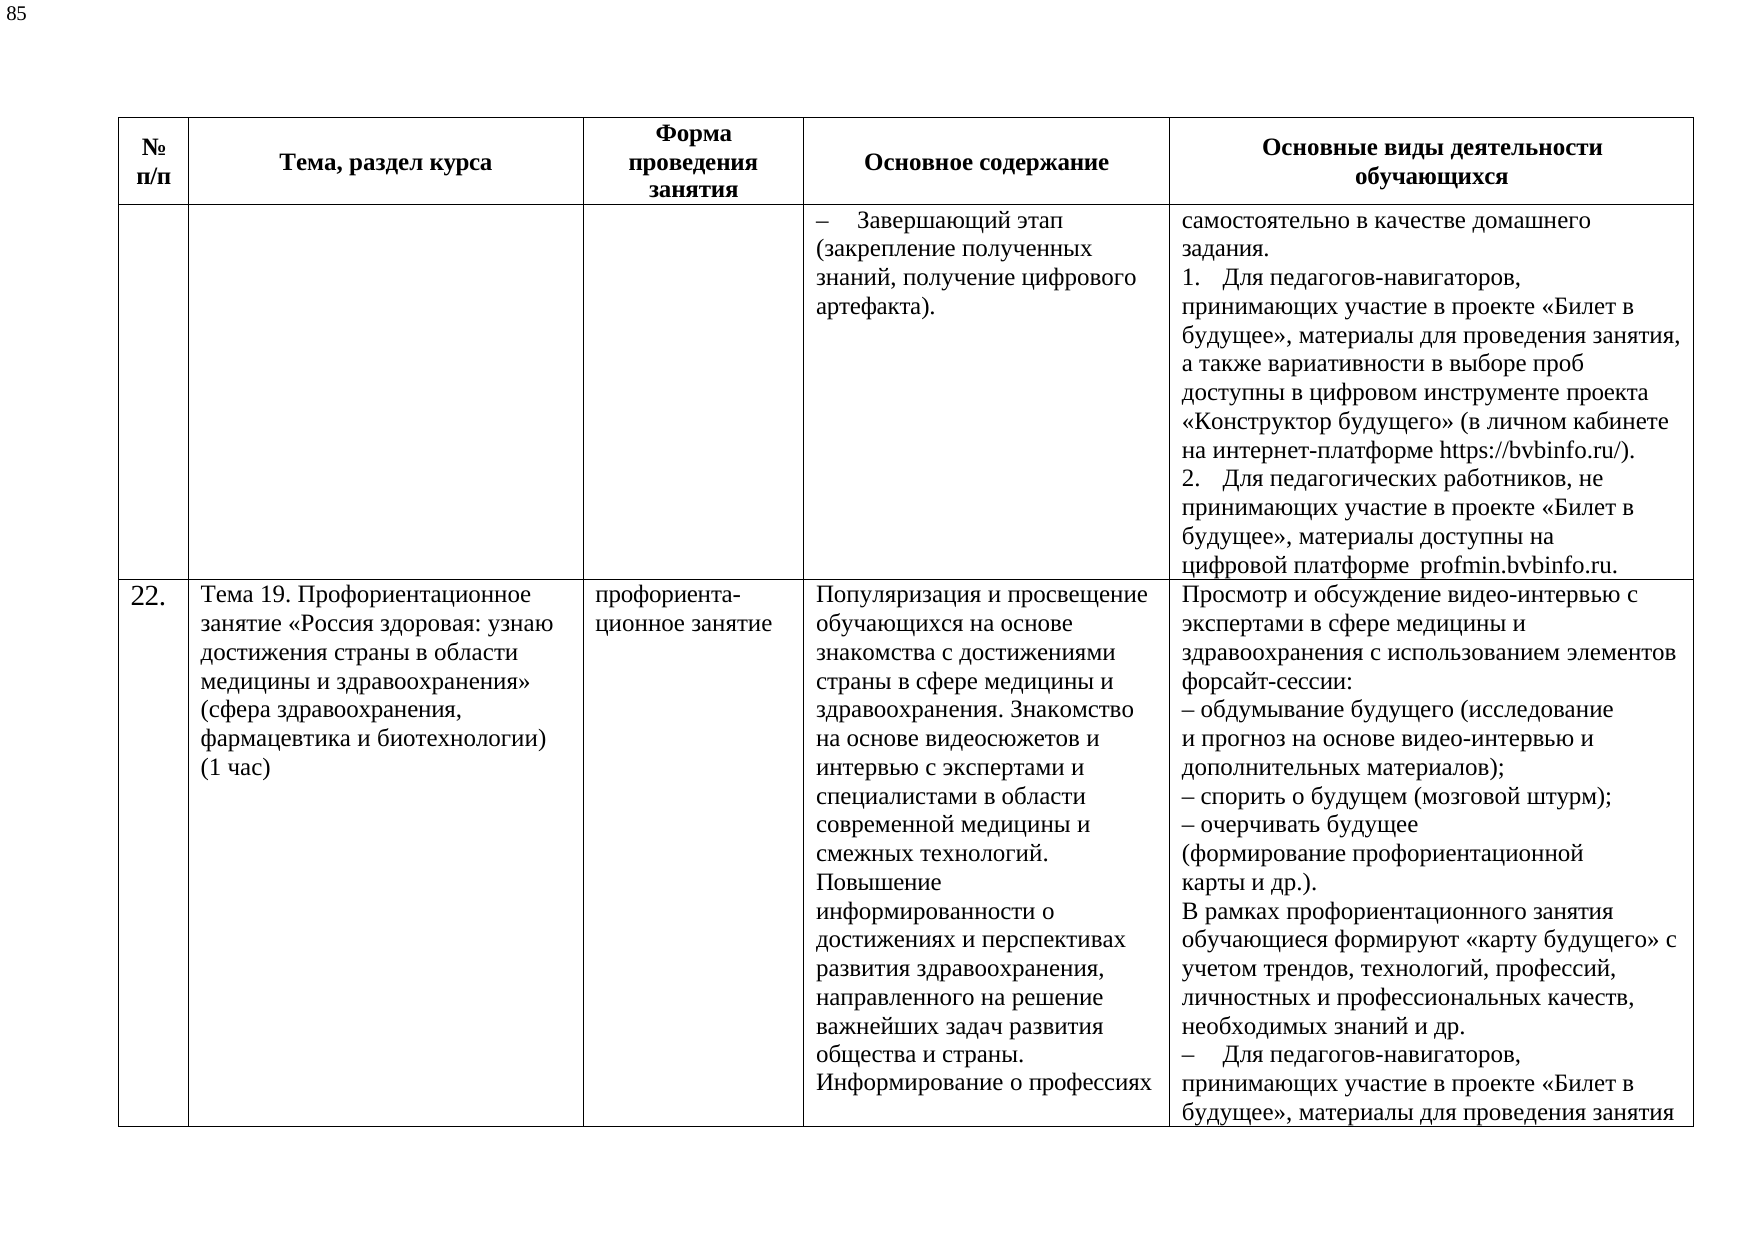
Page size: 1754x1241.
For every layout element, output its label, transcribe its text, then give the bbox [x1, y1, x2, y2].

table_header Основные виды деятельности обучающихся [1170, 118, 1693, 204]
table_cell самостоятельно в качестве домашнего задания. Для педагогов-навигаторов, принимающих участие в проекте «Билет в будущее», материалы для проведения занятия, а также вариативности в выборе проб доступны в цифровом инструменте проекта «Конструктор будущего» (в личном кабинете на интернет-платформе https://bvbinfo.ru/). Для педагогических работников, не принимающих участие в проекте «Билет в будущее», материалы доступны на цифровой платформе profmin.bvbinfo.ru. [1170, 205, 1693, 578]
table_cell Тема 19. Профориентационное занятие «Россия здоровая: узнаю достижения страны в области медицины и здравоохранения» (сфера здравоохранения, фармацевтика и биотехнологии) (1 час) [189, 580, 583, 1126]
table_cell [119, 205, 188, 578]
table_header Основное содержание [804, 118, 1169, 204]
table_cell Просмотр и обсуждение видео-интервью с экспертами в сфере медицины и здравоохранения с использованием элементов форсайт-сессии: обдумывание будущего (исследование и прогноз на основе видео-интервью и дополнительных материалов); спорить о будущем (мозговой штурм); очерчивать будущее (формирование профориентационной карты и др.). В рамках профориентационного занятия обучающиеся формируют «карту будущего» с учетом трендов, технологий, профессий, личностных и профессиональных качеств, необходимых знаний и др. Для педагогов-навигаторов, принимающих участие в проекте «Билет в будущее», материалы для проведения занятия [1170, 580, 1693, 1126]
table_header Форма проведения занятия [584, 118, 803, 204]
table_cell [189, 205, 583, 578]
table_cell 22. [119, 580, 188, 1126]
table_cell профориента- ционное занятие [584, 580, 803, 1126]
table_cell Популяризация и просвещение обучающихся на основе знакомства с достижениями страны в сфере медицины и здравоохранения. Знакомство на основе видеосюжетов и интервью с экспертами и специалистами в области современной медицины и смежных технологий. Повышение информированности о достижениях и перспективах развития здравоохранения, направленного на решение важнейших задач развития общества и страны. Информирование о профессиях [804, 580, 1169, 1126]
table_header Тема, раздел курса [189, 118, 583, 204]
table_header № п/п [119, 118, 188, 204]
table_cell [584, 205, 803, 578]
table_cell – Завершающий этап (закрепление полученных знаний, получение цифрового артефакта). [804, 205, 1169, 578]
